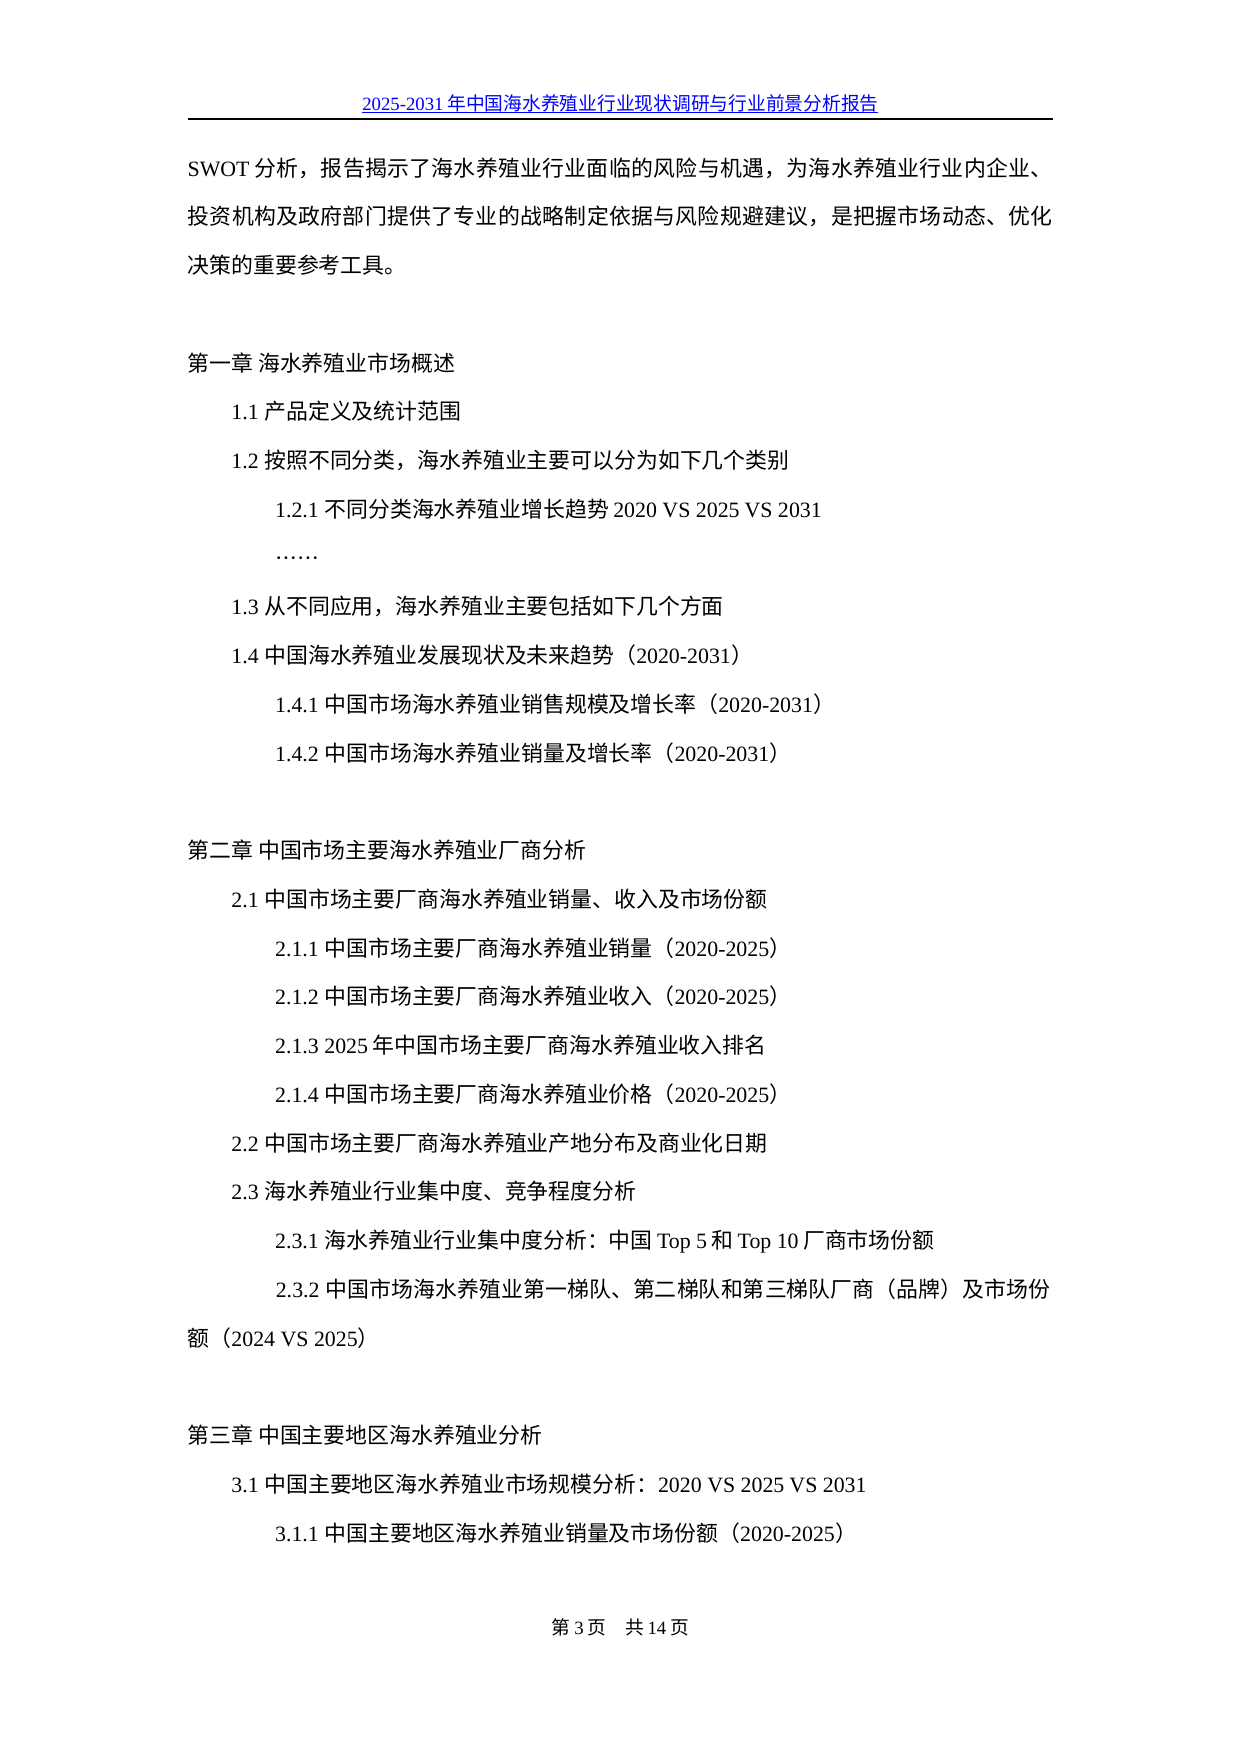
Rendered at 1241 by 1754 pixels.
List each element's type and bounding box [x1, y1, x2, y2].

text [187, 150, 1053, 1548]
